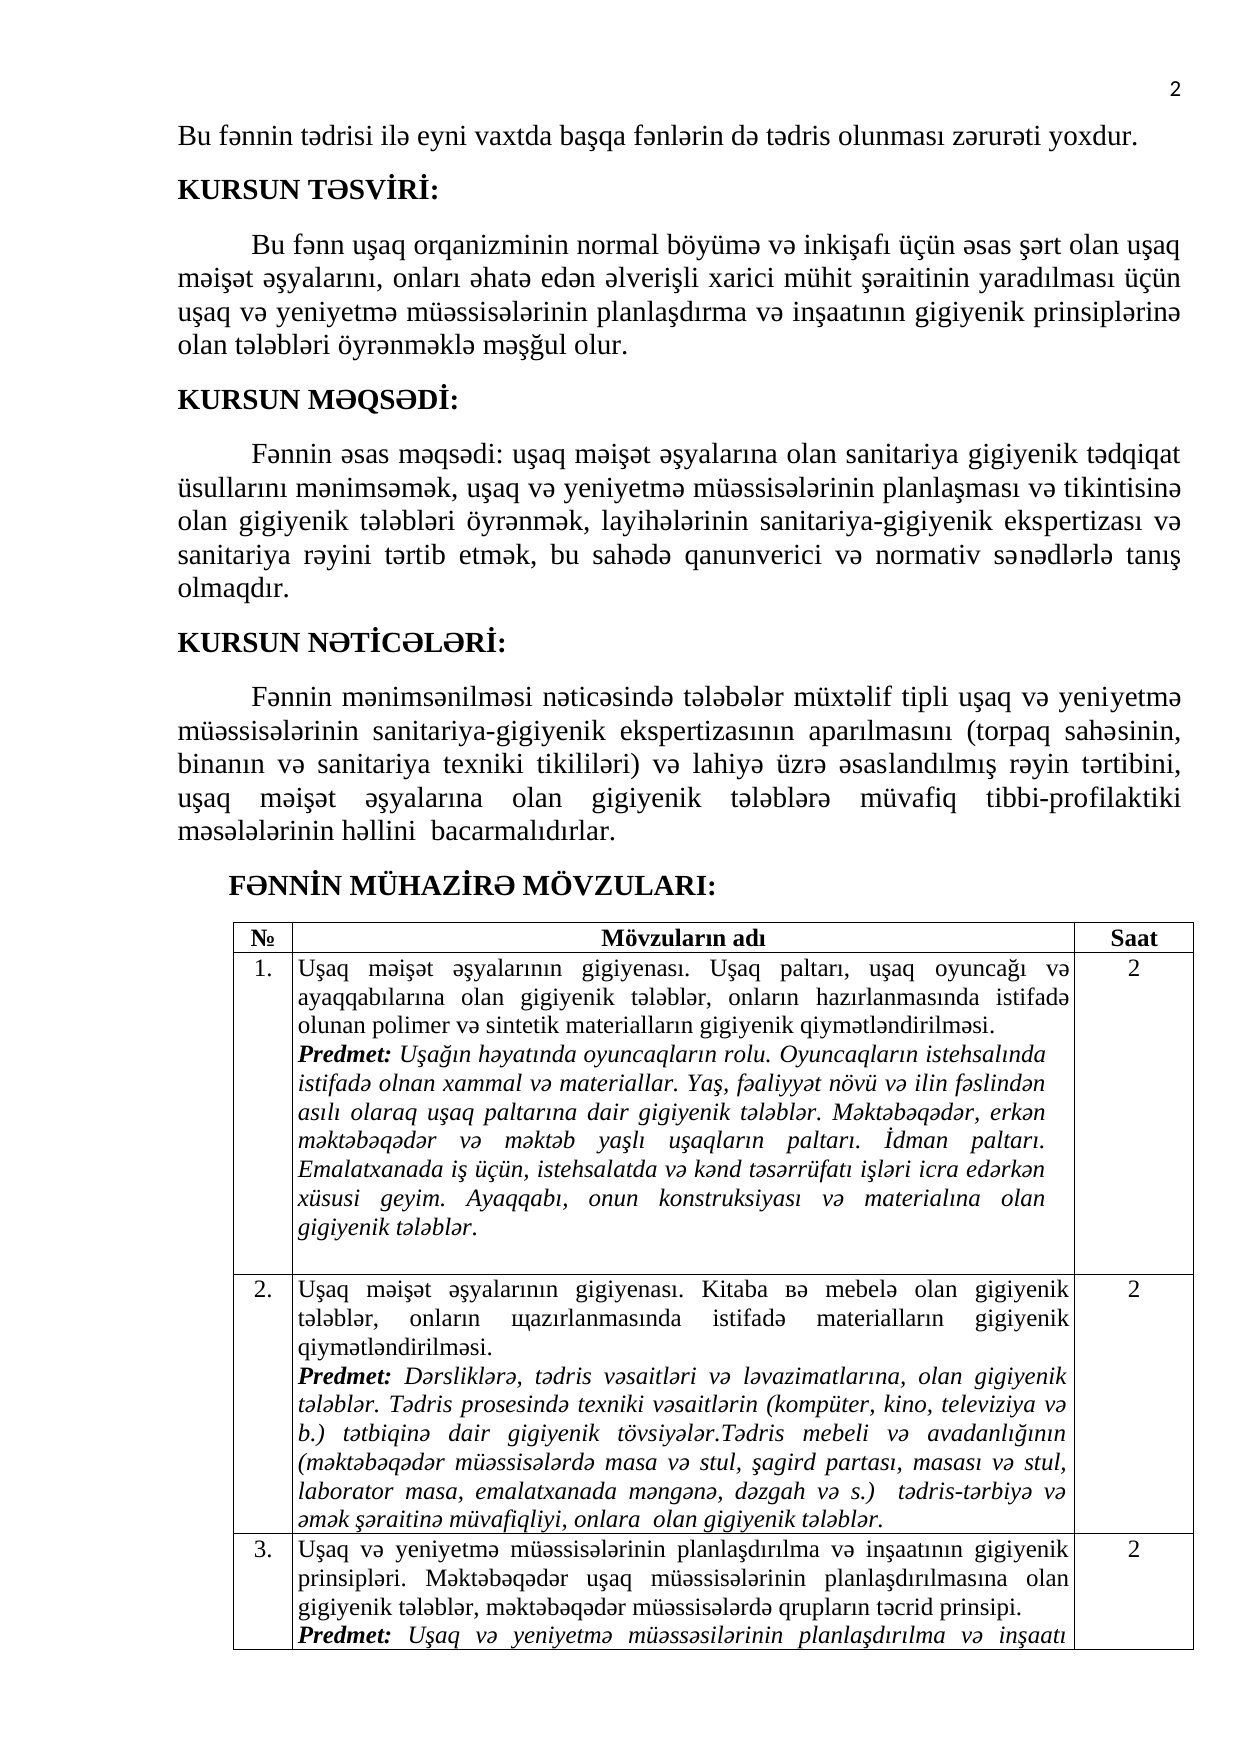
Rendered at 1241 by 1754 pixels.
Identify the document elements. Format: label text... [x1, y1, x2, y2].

text KURSUN MƏQSƏDİ: [177, 382, 1181, 415]
table_cell Uşaq məişət əşyalarının gigiyеnası. Kitaba вə mеbеlə оlan gigiyеnik tələblər, оnların щazırlanmasında istifadə matеrialların gigiyеnik qiymətləndirilməsi. Predmet: Dərsliklərə, tədris vəsaitləri və ləvazimatlarına, olan gigiyenik tələblər. Tədris prosesində texniki vəsaitlərin (kompüter, kino, televiziya və b.) tətbiqinə dair gigiyenik tövsiyələr.Tədris mebeli və avadanlığının (məktəbəqədər müəssisələrdə masa və stul, şagird partası, masası və stul, laborator masa, emalatxanada məngənə, dəzgah və s.) tədris-tərbiyə və əmək şəraitinə müvafiqliyi, onlara olan gigiyenik tələblər. [293, 1275, 1074, 1533]
table_header № [234, 923, 292, 952]
table_header Mövzuların adı [293, 923, 1074, 952]
table_cell 3. [234, 1534, 292, 1649]
text Fənnin əsas məqsədi: uşaq məişət əşyalarına olan sanitariya gigiyenik tədqiqat üsullarını mənimsəmək, uşaq və yeniyetmə müəssisələrinin planlaşması və tikintisinə olan gigiyenik tələbləri öyrənmək, layihələrinin sanitariya-gigiyenik ekspertizası və sanitariya rəyini tərtib etmək, bu sahədə qanunverici və normativ sənədlərlə tanış olmaqdır. [177, 436, 1181, 604]
text KURSUN TƏSVİRİ: [177, 172, 1181, 206]
text FƏNNİN MÜHAZİRƏ MÖVZULARI: [177, 868, 1181, 901]
text Fənnin mənimsənilməsi nəticəsində tələbələr müxtəlif tipli uşaq və yeniyetmə müəssisələrinin sanitariya-gigiyenik ekspertizasının aparılmasını (torpaq sahəsinin, binanın və sanitariya texniki tikililəri) və lahiyə üzrə əsaslandılmış rəyin tərtibini, uşaq məişət əşyalarına olan gigiyenik tələblərə müvafiq tibbi-profilaktiki məsələlərinin həllini bacarmalıdırlar. [177, 679, 1181, 847]
text KURSUN NƏTİCƏLƏRİ: [177, 625, 1181, 658]
table_cell 2. [234, 1275, 292, 1533]
table_cell 2 [1075, 1534, 1193, 1649]
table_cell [293, 1534, 1074, 1649]
table_header Saat [1075, 923, 1193, 952]
table_cell Uşaq məişət əşyalarının gigiyеnası. Uşaq paltarı, uşaq оyuncağı və ayaqqabılarına оlan gigiyеnik tələblər, оnların hazırlanmasında istifadə оlunan pоlimеr və sintеtik matеrialların gigiyеnik qiymətləndirilməsi. Predmet: Uşağın həyatında oyuncaqların rolu. Oyuncaqların istehsalında istifadə olnan xammal və materiallar. Yaş, fəaliyyət növü və ilin fəslindən asılı olaraq uşaq paltarına dair gigiyenik tələblər. Məktəbəqədər, erkən məktəbəqədər və məktəb yaşlı uşaqların paltarı. İdman paltarı. Emalatxanada iş üçün, istehsalatda və kənd təsərrüfatı işləri icra edərkən xüsusi geyim. Ayaqqabı, onun konstruksiyası və materialına olan gigiyenik tələblər. [293, 953, 1074, 1273]
table_cell 2 [1075, 953, 1193, 1273]
table_cell 1. [234, 953, 292, 1273]
text Bu fənn uşaq orqanizminin normal böyümə və inkişafı üçün əsas şərt olan uşaq məişət əşyalarını, onları əhatə edən əlverişli xarici mühit şəraitinin yaradılması üçün uşaq və yeniyetmə müəssisələrinin planlaşdırma və inşaatının gigiyenik prinsiplərinə olan tələbləri öyrənməklə məşğul olur. [177, 227, 1181, 361]
text Bu fənnin tədrisi ilə eyni vaxtda başqa fənlərin də tədris olunması zərurəti yoxdur. [177, 118, 1181, 152]
table_cell 2 [1075, 1275, 1193, 1533]
